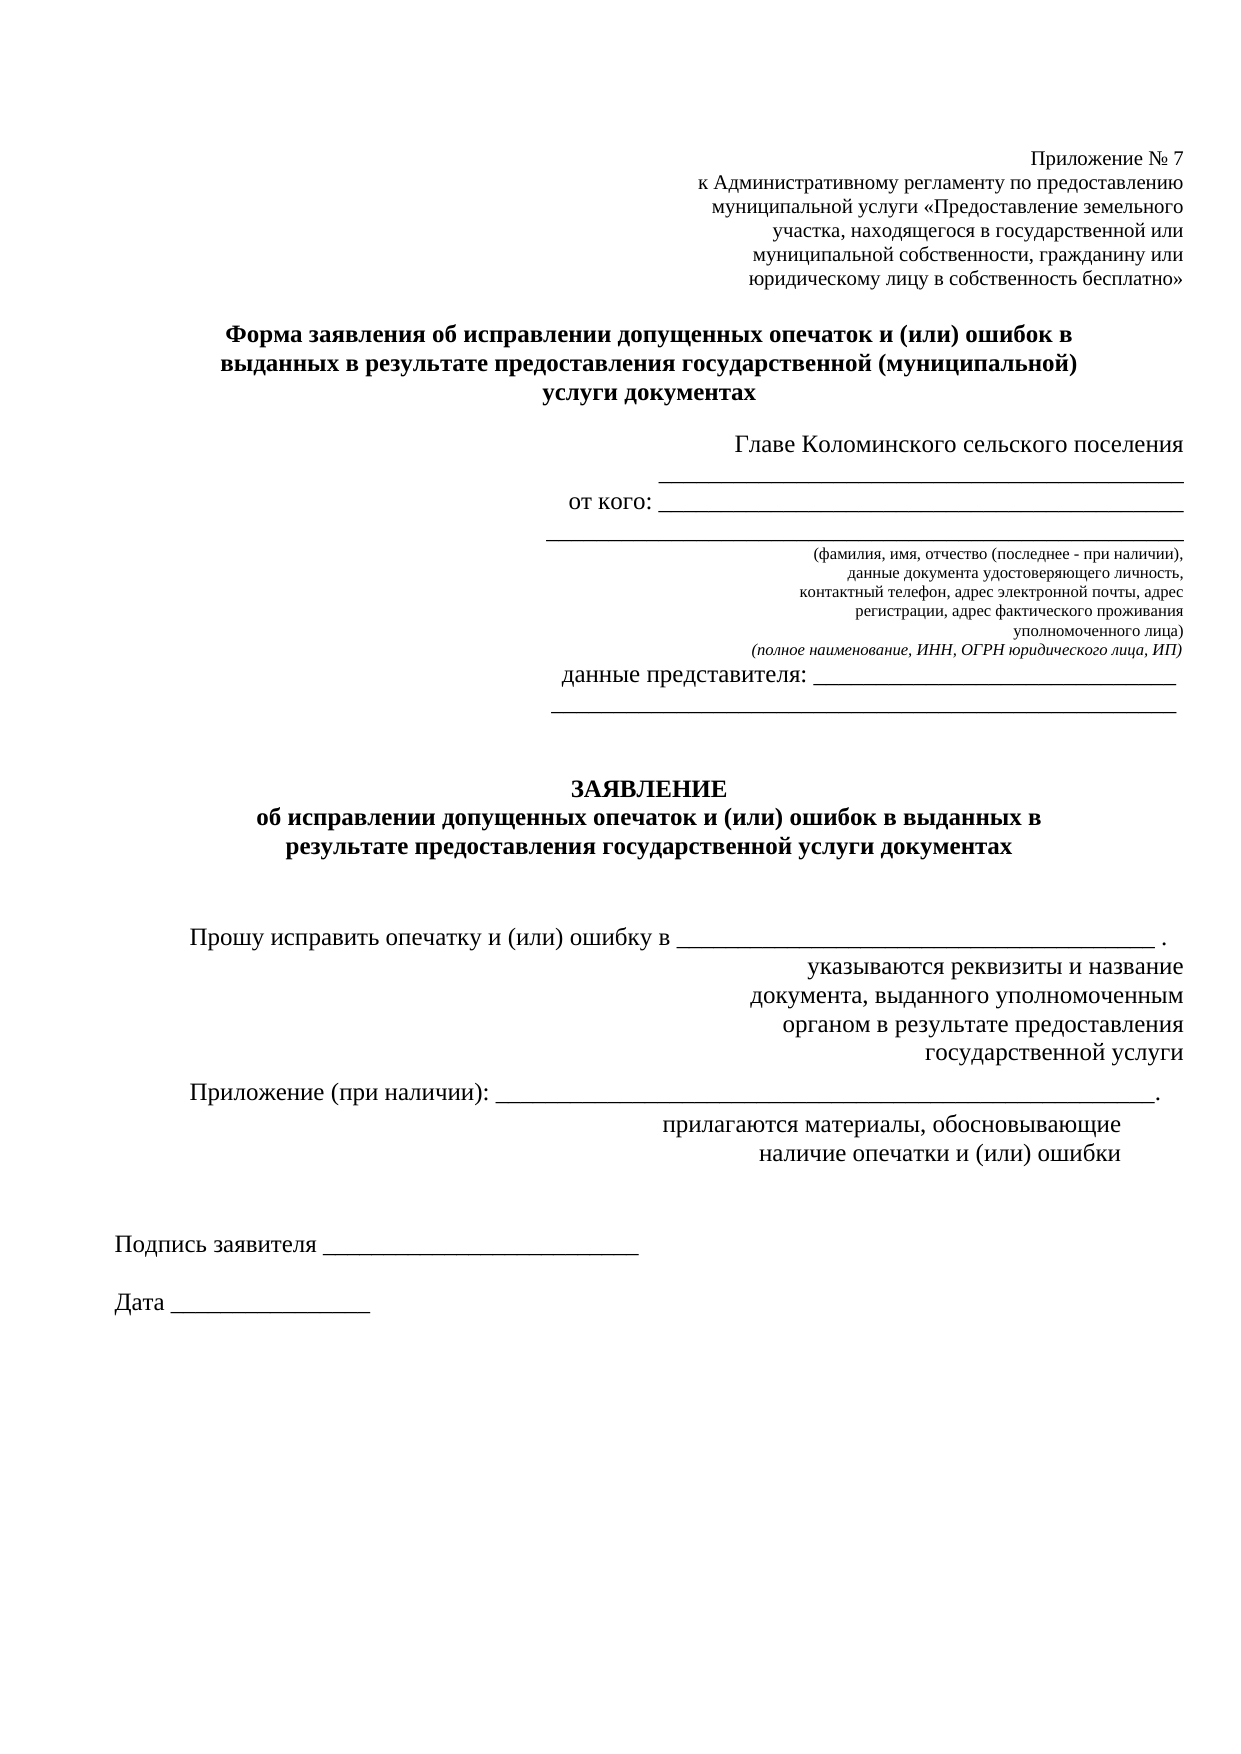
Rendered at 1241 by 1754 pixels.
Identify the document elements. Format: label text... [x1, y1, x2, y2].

text Приложение (при наличии): . [114, 1077, 1183, 1105]
text регистрации, адрес фактического проживания [114, 601, 1183, 620]
text указываются реквизиты и название документа, выданного уполномоченным органом в результате предоставления государственной услуги [714, 951, 1183, 1066]
text данные документа удостоверяющего личность, [114, 563, 1183, 582]
text прилагаются материалы, обосновывающие наличие опечатки и (или) ошибки [643, 1109, 1121, 1167]
text ___________________________________________________ [114, 515, 1183, 544]
text данные представителя: _____________________________ [114, 659, 1176, 687]
text Приложение № 7 [114, 146, 1183, 170]
text (полное наименование, ИНН, ОГРН юридического лица, ИП) [114, 639, 1183, 659]
text Главе Коломинского сельского поселения [114, 429, 1183, 457]
text (фамилия, имя, отчество (последнее - при наличии), [114, 544, 1183, 563]
text об исправлении допущенных опечаток и (или) ошибок в выданных в результате предоставления государственной услуги документах [114, 802, 1183, 860]
text Дата [114, 1287, 1183, 1316]
text контактный телефон, адрес электронной почты, адрес [114, 582, 1183, 601]
text Прошу исправить опечатку и (или) ошибку в . [114, 922, 1183, 951]
text Подпись заявителя [114, 1229, 1183, 1258]
text к Административному регламенту по предоставлению муниципальной услуги «Предоставление земельного участка, находящегося в государственной или муниципальной собственности, гражданину или юридическому лицу в собственность бесплатно» [698, 170, 1183, 290]
text ЗАЯВЛЕНИЕ [114, 774, 1183, 802]
text от кого: __________________________________________ [114, 486, 1183, 515]
text уполномоченного лица) [114, 620, 1183, 639]
text Форма заявления об исправлении допущенных опечаток и (или) ошибок в выданных в результате предоставления государственной (муниципальной) услуги документах [114, 319, 1183, 406]
text __________________________________________ [114, 457, 1183, 486]
text __________________________________________________ [114, 687, 1176, 716]
